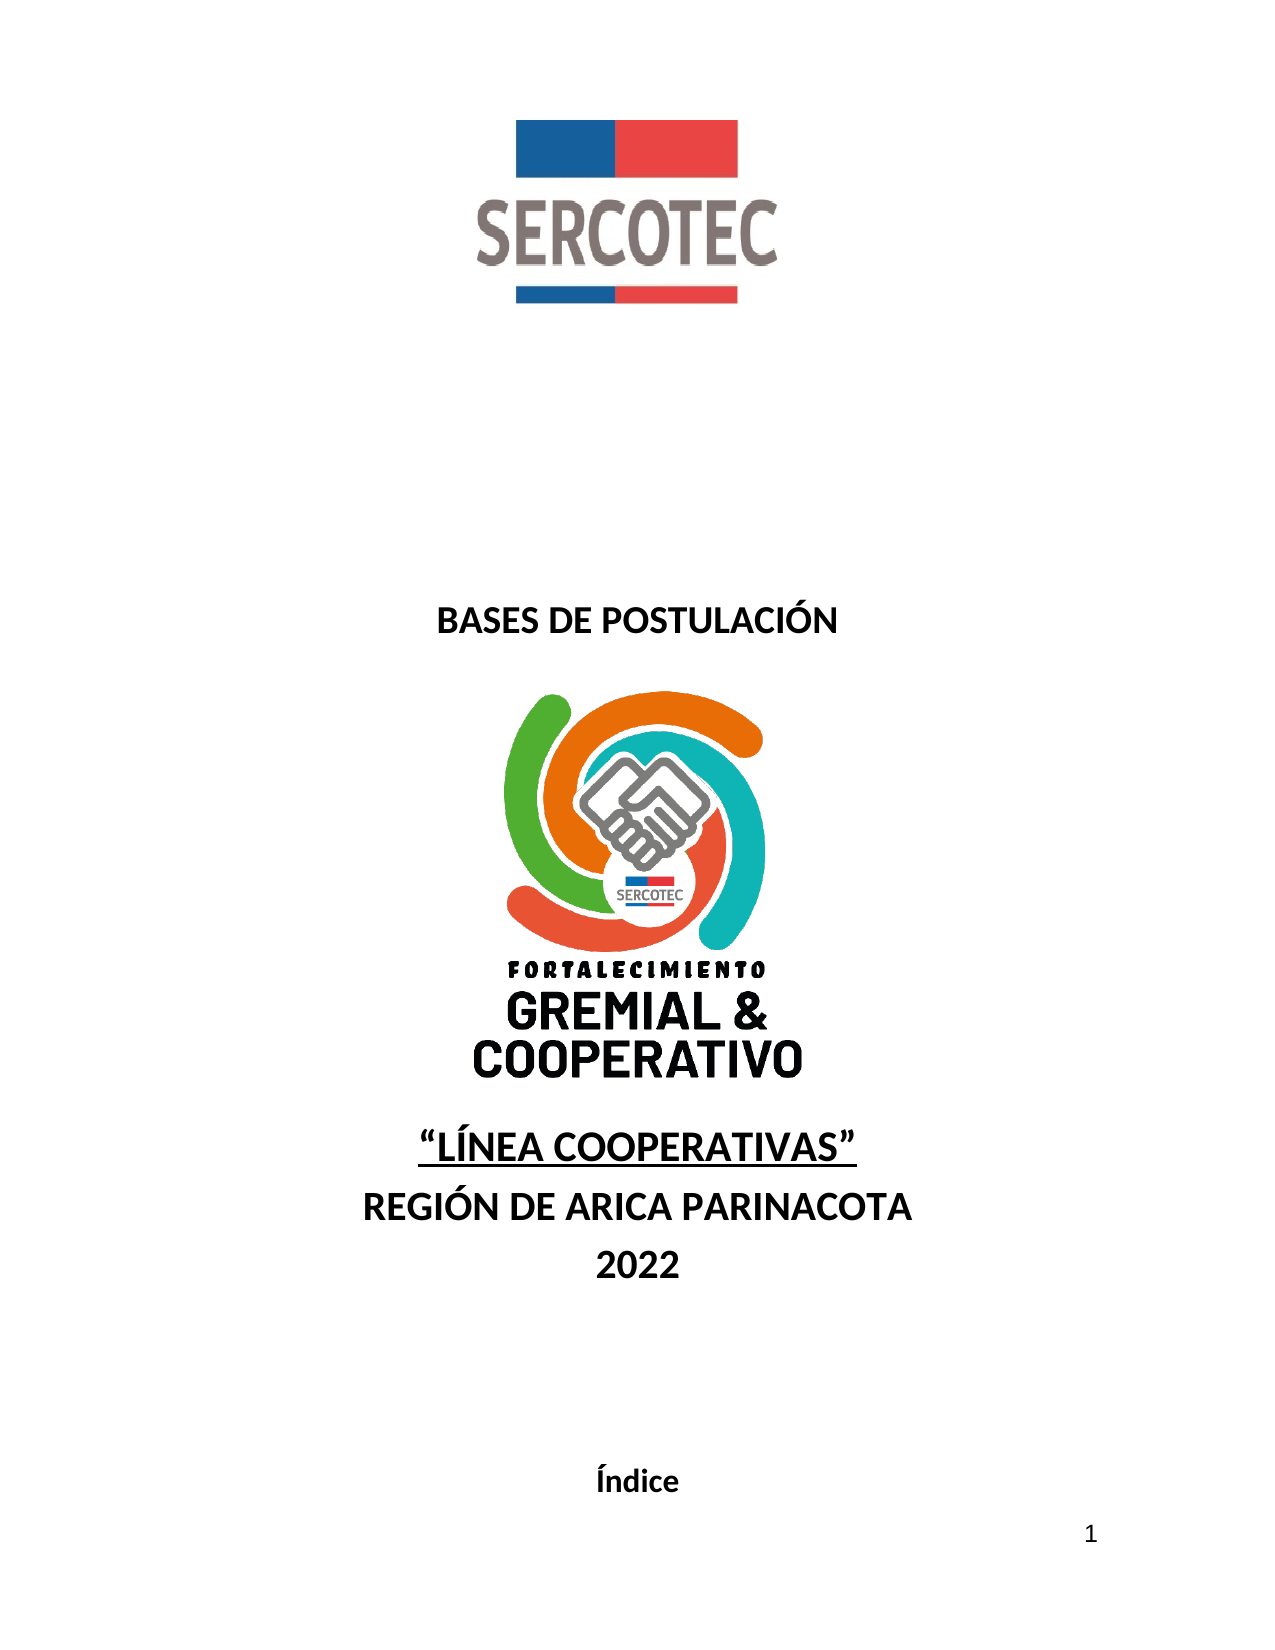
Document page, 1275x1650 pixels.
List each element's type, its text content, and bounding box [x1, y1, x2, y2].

picture [469, 120, 782, 308]
text BASES DE POSTULACIÓN [177, 595, 1098, 643]
text “LÍNEA COOPERATIVAS” [177, 1119, 1098, 1172]
text 2022 [177, 1238, 1098, 1289]
text REGIÓN DE ARICA PARINACOTA [177, 1180, 1098, 1231]
picture [471, 691, 804, 1090]
